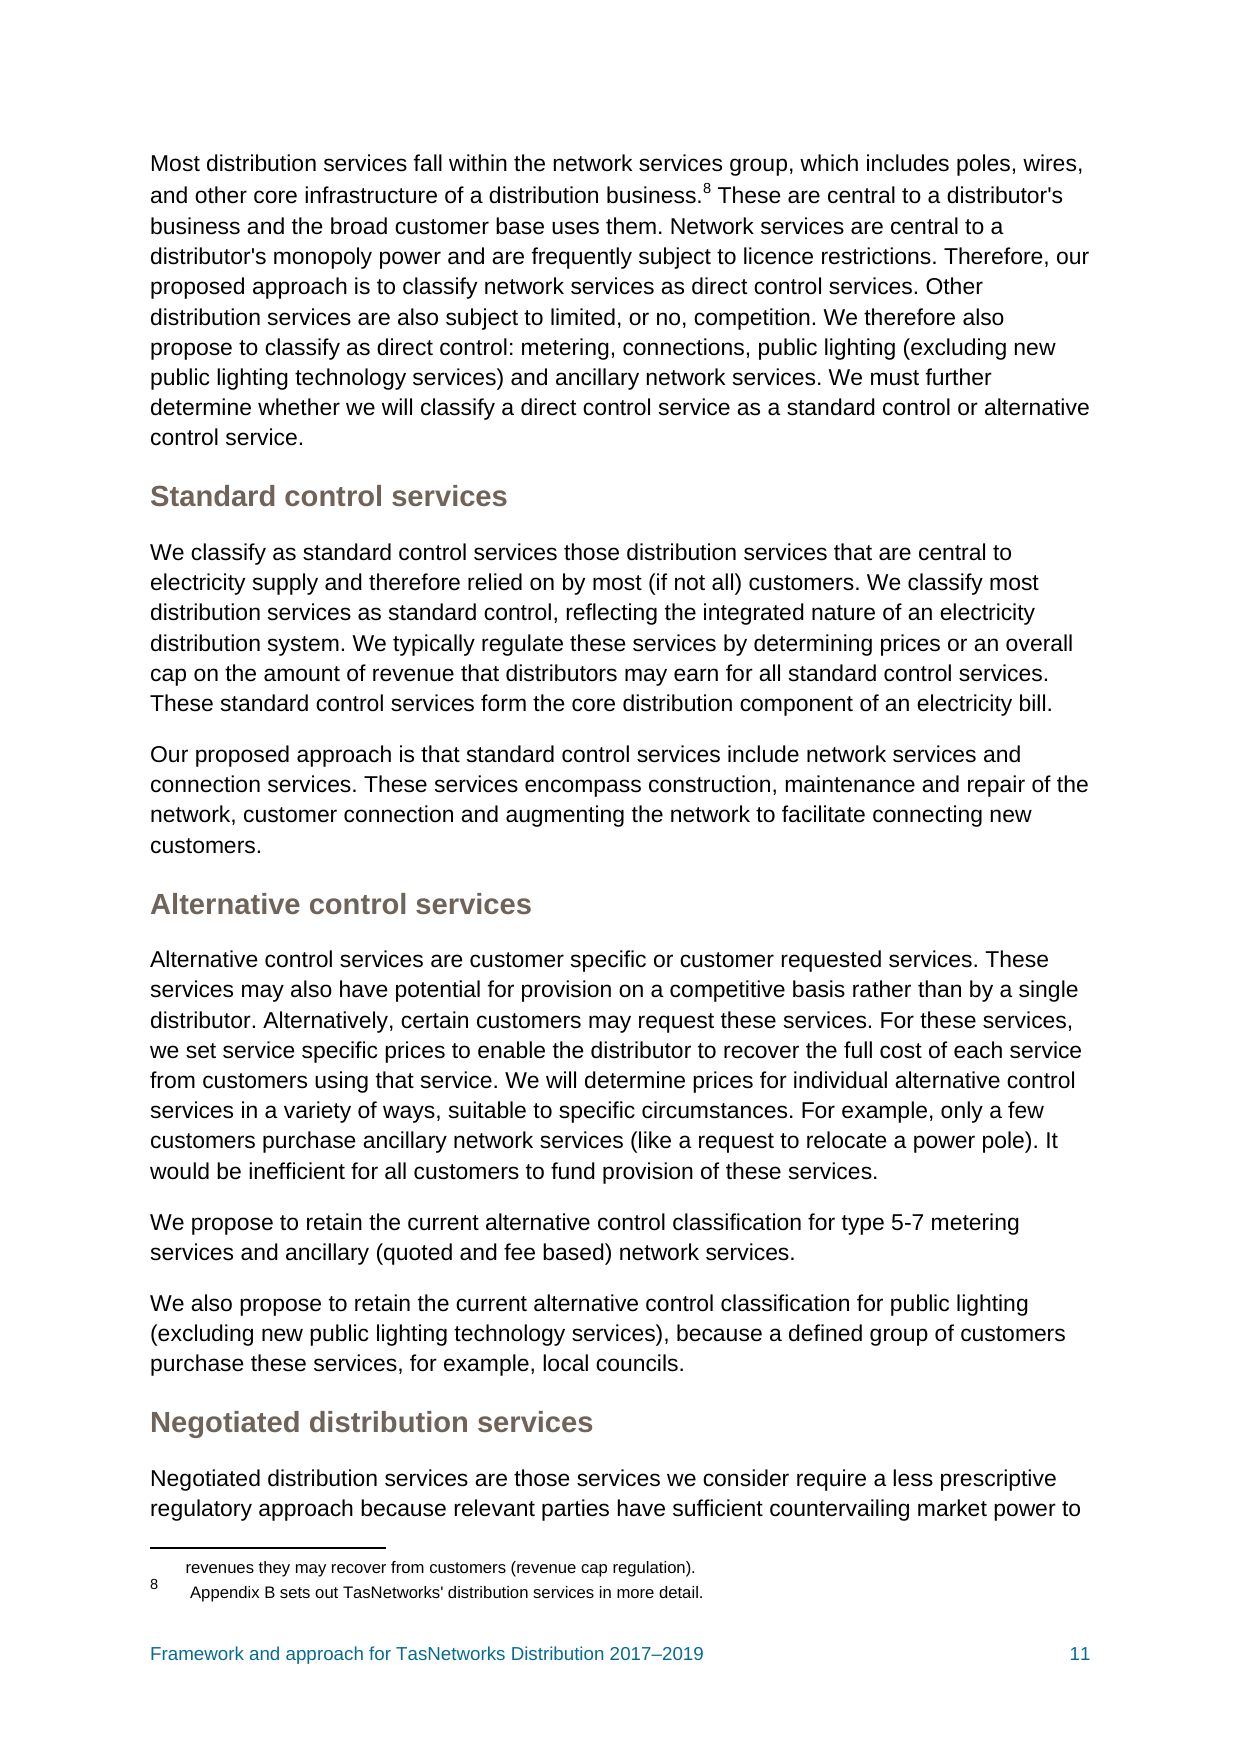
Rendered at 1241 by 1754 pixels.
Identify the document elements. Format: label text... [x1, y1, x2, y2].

subtitle Negotiated distribution services [150, 1406, 1090, 1439]
subtitle Alternative control services [150, 887, 1090, 920]
text We propose to retain the current alternative control classification for type 5-7 metering services and ancillary (quoted and fee based) network services. [150, 1209, 1090, 1265]
text Alternative control services are customer specific or customer requested services. These services may also have potential for provision on a competitive basis rather than by a single distributor. Alternatively, certain customers may request these services. For these services, we set service specific prices to enable the distributor to recover the full cost of each service from customers using that service. We will determine prices for individual alternative control services in a variety of ways, suitable to specific circumstances. For example, only a few customers purchase ancillary network services (like a request to relocate a power pole). It would be inefficient for all customers to fund provision of these services. [150, 946, 1090, 1184]
text We also propose to retain the current alternative control classification for public lighting (excluding new public lighting technology services), because a defined group of customers purchase these services, for example, local councils. [150, 1290, 1090, 1377]
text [150, 1465, 1090, 1521]
subtitle Standard control services [150, 479, 1090, 513]
text Our proposed approach is that standard control services include network services and connection services. These services encompass construction, maintenance and repair of the network, customer connection and augmenting the network to facilitate connecting new customers. [150, 741, 1090, 858]
text We classify as standard control services those distribution services that are central to electricity supply and therefore relied on by most (if not all) customers. We classify most distribution services as standard control, reflecting the integrated nature of an electricity distribution system. We typically regulate these services by determining prices or an overall cap on the amount of revenue that distributors may earn for all standard control services. These standard control services form the core distribution component of an electricity bill. [150, 539, 1090, 716]
text Most distribution services fall within the network services group, which includes poles, wires, and other core infrastructure of a distribution business. These are central to a distributor's business and the broad customer base uses them. Network services are central to a distributor's monopoly power and are frequently subject to licence restrictions. Therefore, our proposed approach is to classify network services as direct control services. Other distribution services are also subject to limited, or no, competition. We therefore also propose to classify as direct control: metering, connections, public lighting (excluding new public lighting technology services) and ancillary network services. We must further determine whether we will classify a direct control service as a standard control or alternative control service. [150, 150, 1090, 451]
